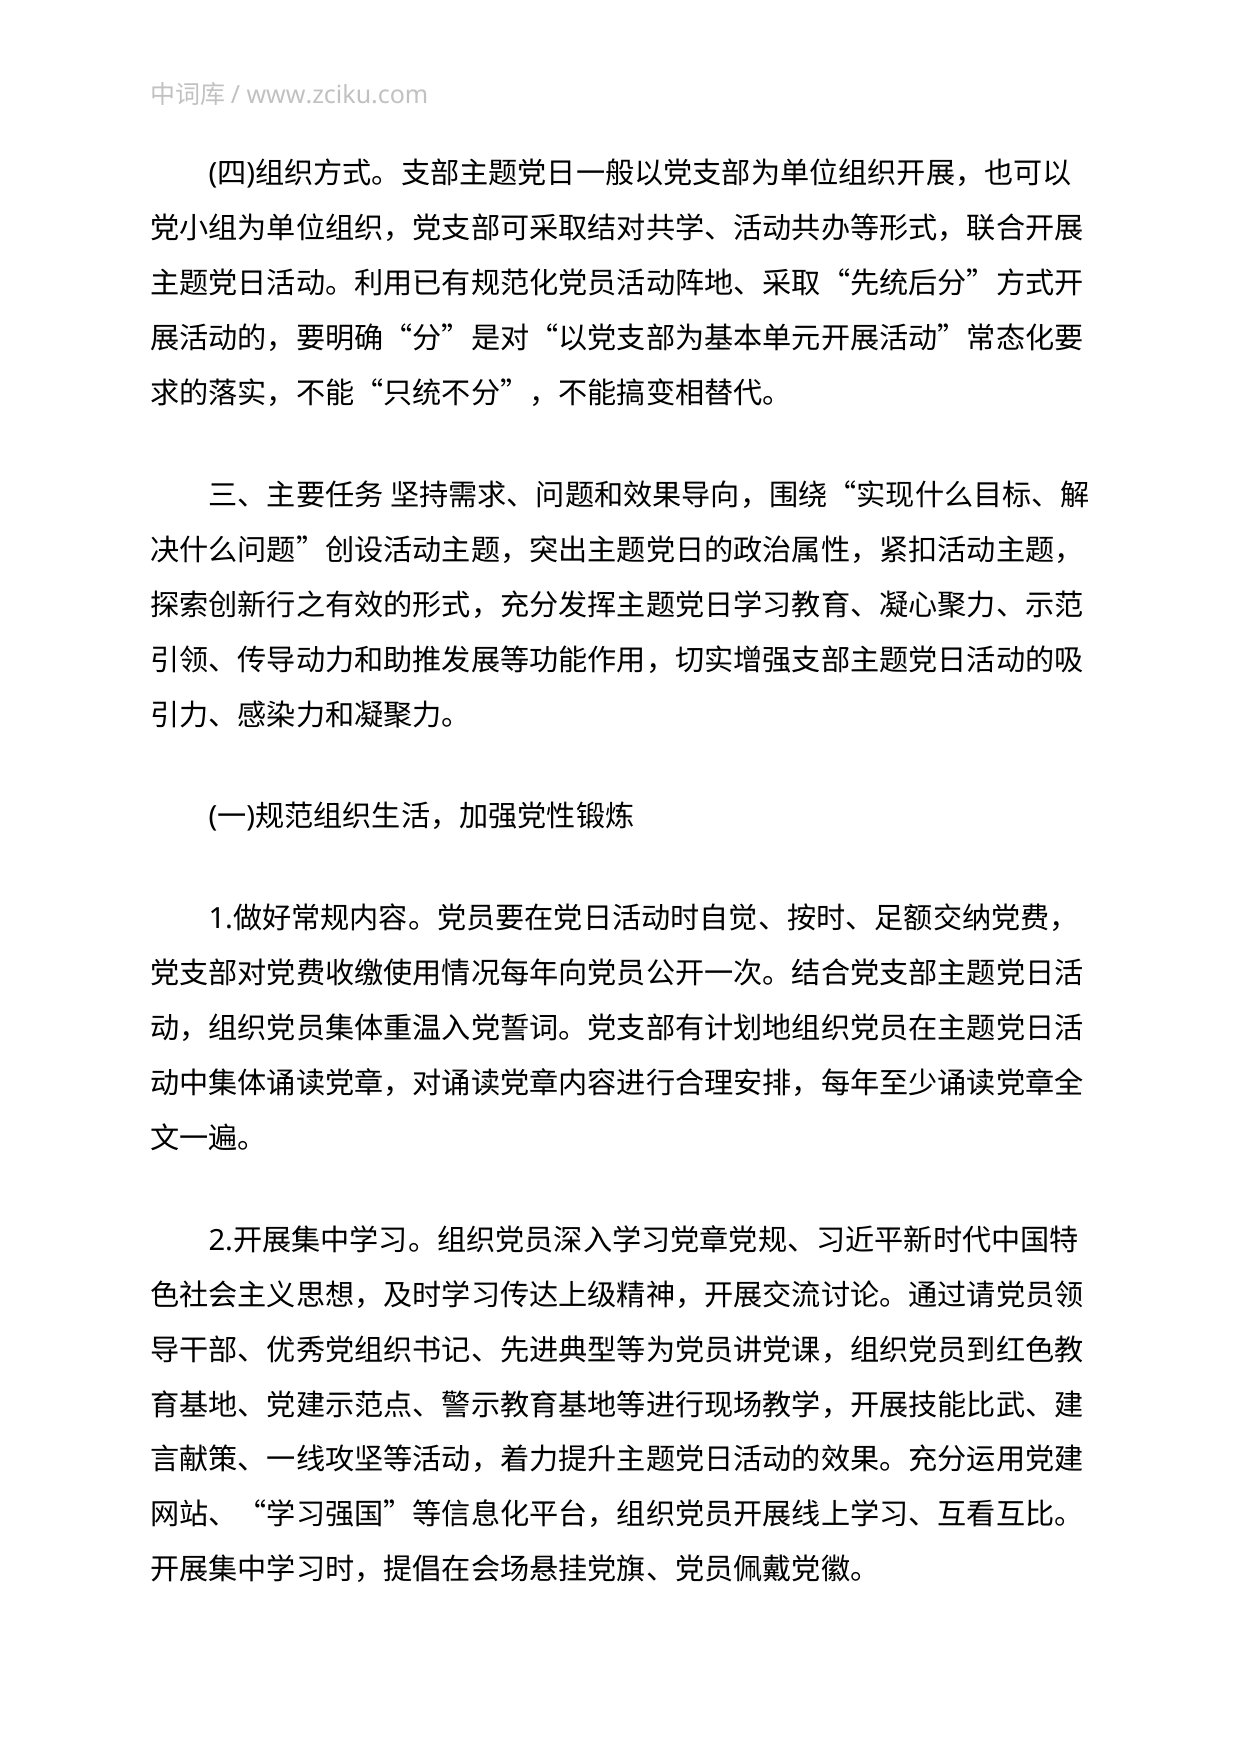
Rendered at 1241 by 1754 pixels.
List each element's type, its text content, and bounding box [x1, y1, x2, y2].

text 1.做好常规内容。党员要在党日活动时自觉、按时、足额交纳党费，党支部对党费收缴使用情况每年向党员公开一次。结合党支部主题党日活动，组织党员集体重温入党誓词。党支部有计划地组织党员在主题党日活动中集体诵读党章，对诵读党章内容进行合理安排，每年至少诵读党章全文一遍。 [150, 895, 1090, 1157]
text 2.开展集中学习。组织党员深入学习党章党规、习近平新时代中国特色社会主义思想，及时学习传达上级精神，开展交流讨论。通过请党员领导干部、优秀党组织书记、先进典型等为党员讲党课，组织党员到红色教育基地、党建示范点、警示教育基地等进行现场教学，开展技能比武、建言献策、一线攻坚等活动，着力提升主题党日活动的效果。充分运用党建网站、“学习强国”等信息化平台，组织党员开展线上学习、互看互比。开展集中学习时，提倡在会场悬挂党旗、党员佩戴党徽。 [150, 1216, 1090, 1588]
text 三、主要任务 坚持需求、问题和效果导向，围绕“实现什么目标、解决什么问题”创设活动主题，突出主题党日的政治属性，紧扣活动主题，探索创新行之有效的形式，充分发挥主题党日学习教育、凝心聚力、示范引领、传导动力和助推发展等功能作用，切实增强支部主题党日活动的吸引力、感染力和凝聚力。 [150, 471, 1090, 733]
text (四)组织方式。支部主题党日一般以党支部为单位组织开展，也可以党小组为单位组织，党支部可采取结对共学、活动共办等形式，联合开展主题党日活动。利用已有规范化党员活动阵地、采取“先统后分”方式开展活动的，要明确“分”是对“以党支部为基本单元开展活动”常态化要求的落实，不能“只统不分”，不能搞变相替代。 [150, 150, 1090, 412]
text (一)规范组织生活，加强党性锻炼 [150, 793, 1090, 835]
